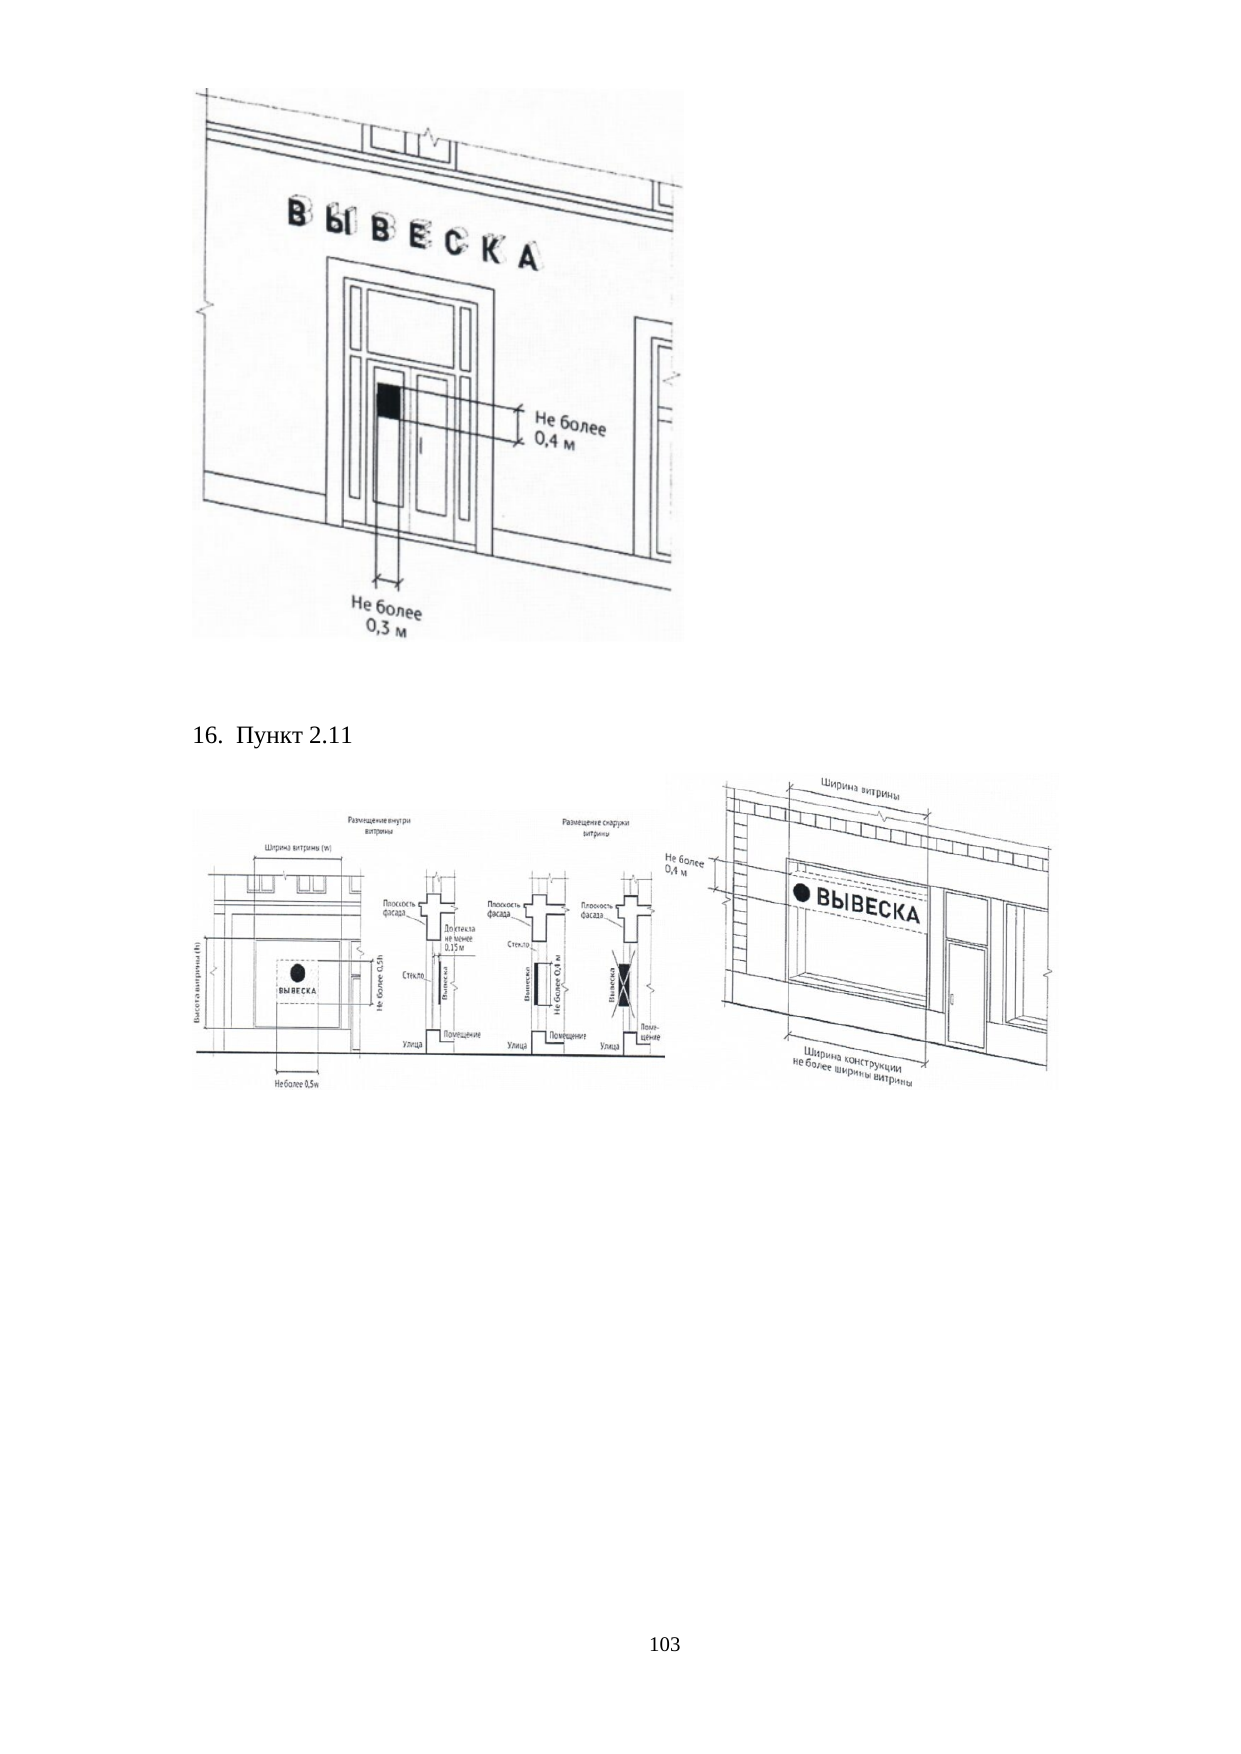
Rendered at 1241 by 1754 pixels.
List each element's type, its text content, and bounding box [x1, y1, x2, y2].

text 16. Пункт 2.11 [192, 720, 1137, 749]
picture [192, 773, 1060, 1090]
picture [192, 88, 685, 642]
